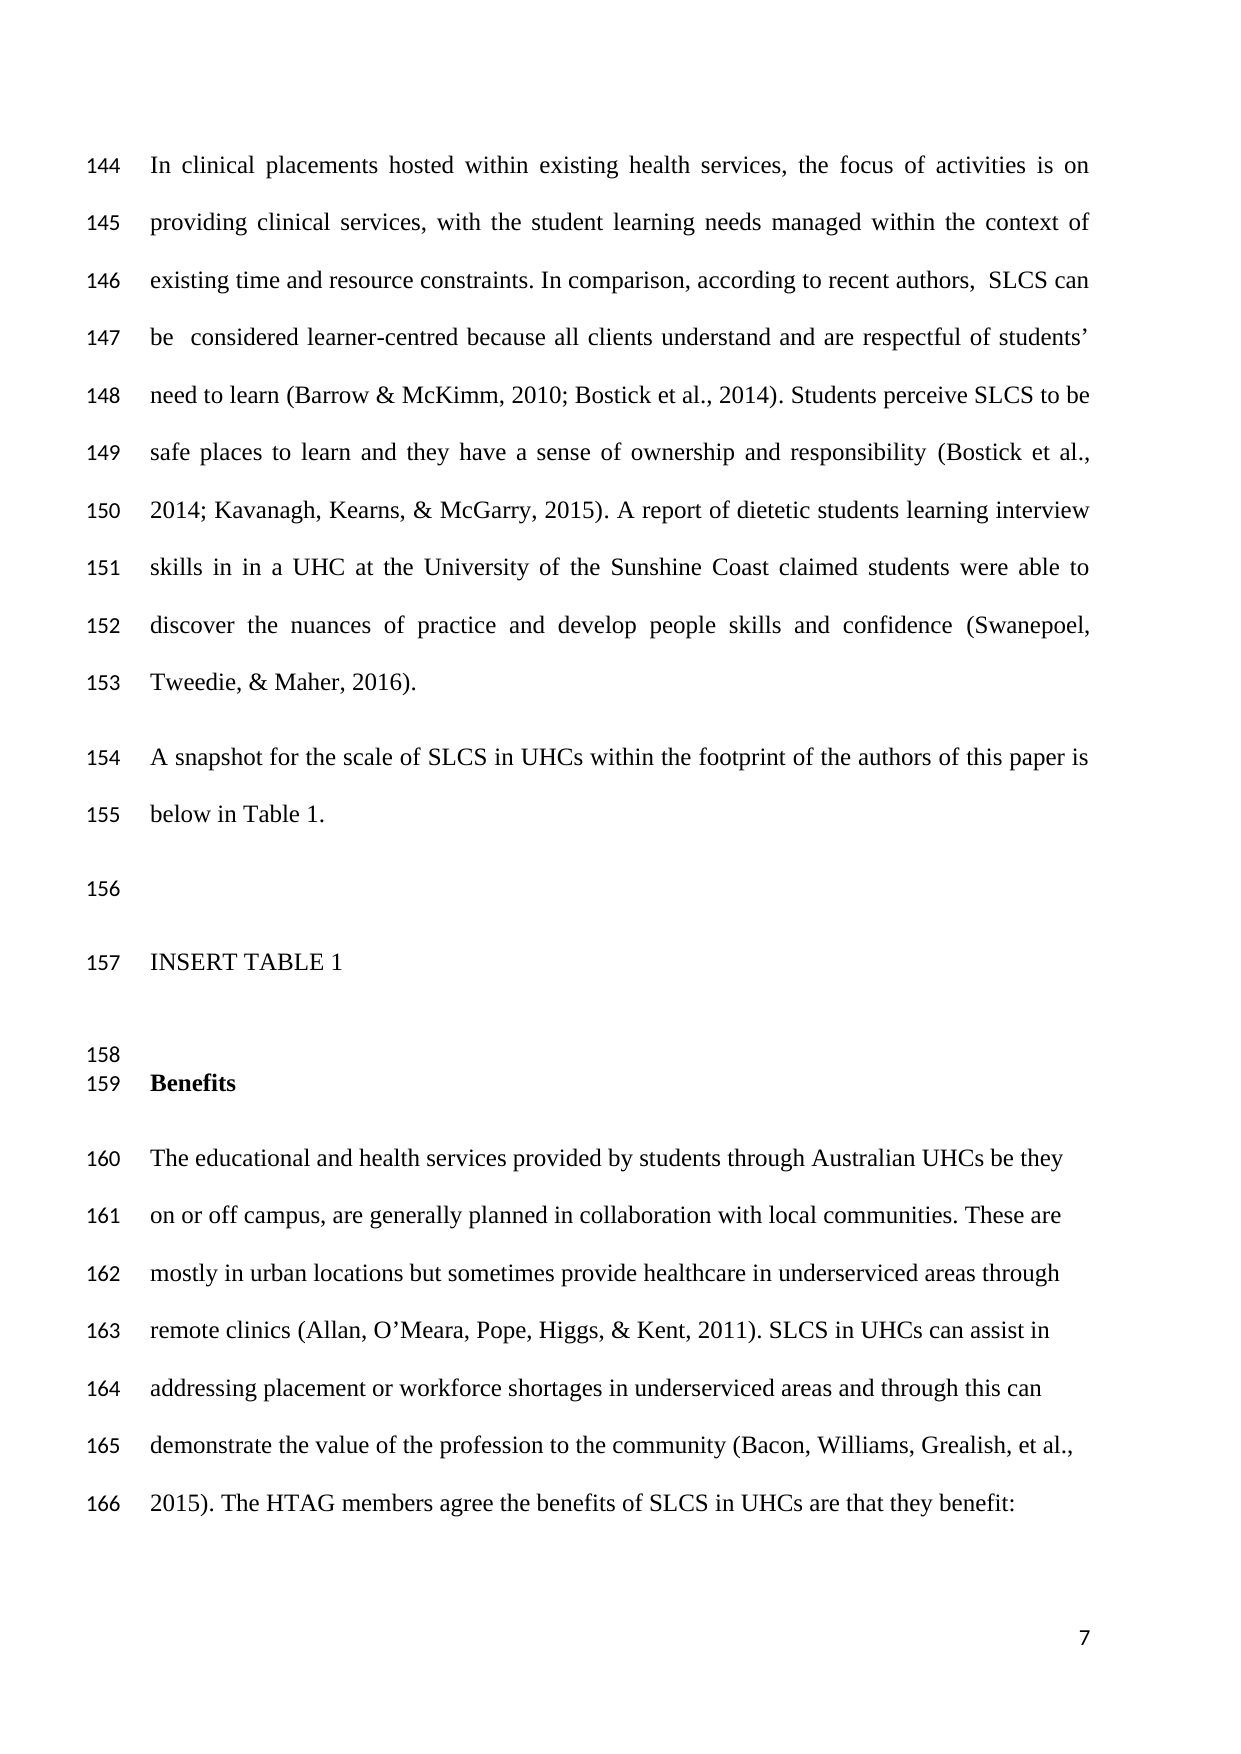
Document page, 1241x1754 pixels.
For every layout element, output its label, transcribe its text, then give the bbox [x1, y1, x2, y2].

text INSERT TABLE 1 [150, 947, 1090, 976]
text Benefits [150, 1068, 1090, 1097]
text The educational and health services provided by students through Australian UHCs be they on or off campus, are generally planned in collaboration with local communities. These are mostly in urban locations but sometimes provide healthcare in underserviced areas through remote clinics (Allan, O’Meara, Pope, Higgs, & Kent, 2011). SLCS in UHCs can assist in addressing placement or workforce shortages in underserviced areas and through this can demonstrate the value of the profession to the community (Bacon, Williams, Grealish, et al., 2015). The HTAG members agree the benefits of SLCS in UHCs are that they benefit: [150, 1143, 1090, 1516]
text A snapshot for the scale of SLCS in UHCs within the footprint of the authors of this paper is below in Table 1. [150, 742, 1090, 828]
text In clinical placements hosted within existing health services, the focus of activities is on providing clinical services, with the student learning needs managed within the context of existing time and resource constraints. In comparison, according to recent authors, SLCS can be considered learner-centred because all clients understand and are respectful of students’ need to learn (Barrow & McKimm, 2010; Bostick et al., 2014). Students perceive SLCS to be safe places to learn and they have a sense of ownership and responsibility (Bostick et al., 2014; Kavanagh, Kearns, & McGarry, 2015). A report of dietetic students learning interview skills in in a UHC at the University of the Sunshine Coast claimed students were able to discover the nuances of practice and develop people skills and confidence (Swanepoel, Tweedie, & Maher, 2016). [150, 150, 1090, 696]
